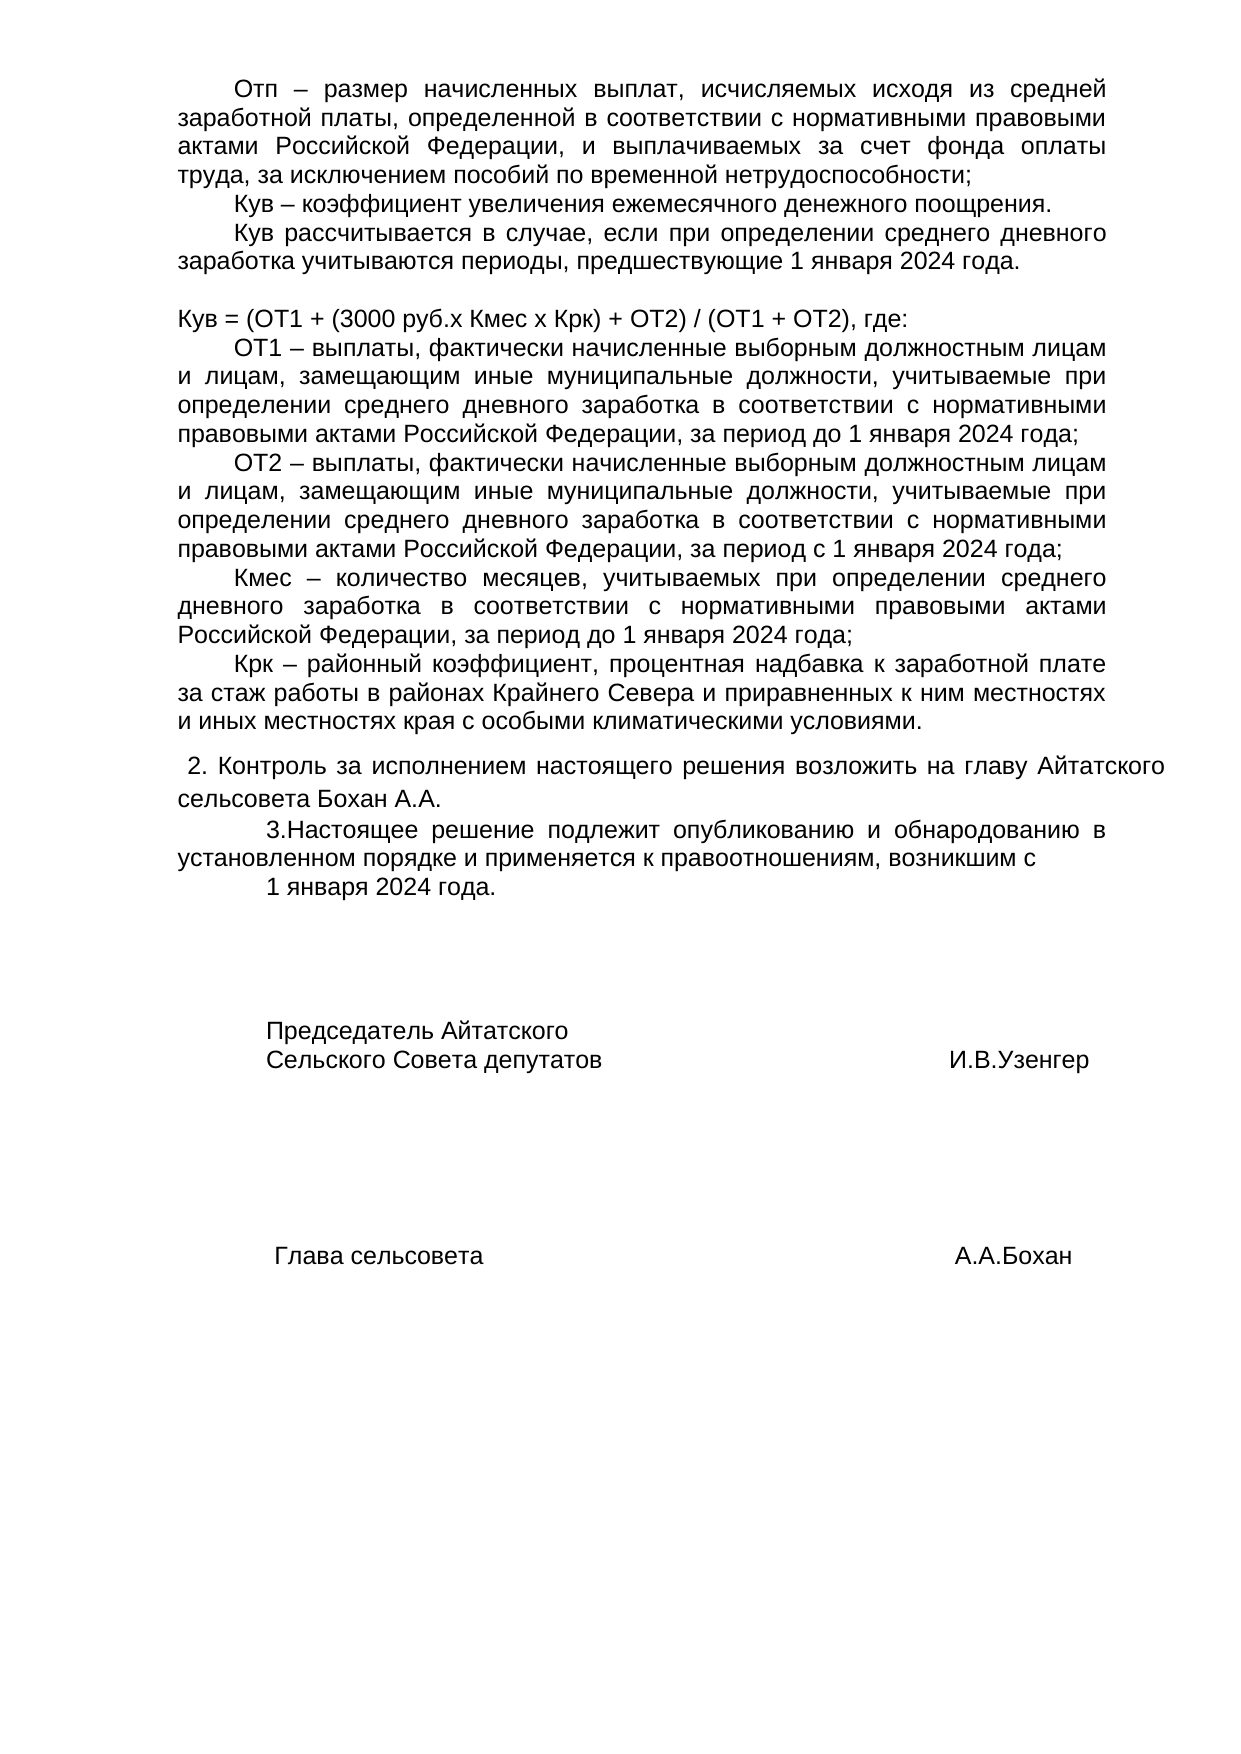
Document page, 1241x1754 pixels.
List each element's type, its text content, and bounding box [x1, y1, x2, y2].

text ОТ2 – выплаты, фактически начисленные выборным должностным лицам и лицам, замещающим иные муниципальные должности, учитываемые при определении среднего дневного заработка в соответствии с нормативными правовыми актами Российской Федерации, за период с 1 января 2024 года; [177, 448, 1107, 563]
text Кмес – количество месяцев, учитываемых при определении среднего дневного заработка в соответствии с нормативными правовыми актами Российской Федерации, за период до 1 января 2024 года; [177, 563, 1107, 649]
text Председатель Айтатского [177, 1016, 1107, 1045]
text Кув – коэффициент увеличения ежемесячного денежного поощрения. [177, 189, 1107, 218]
text Отп – размер начисленных выплат, исчисляемых исходя из средней заработной платы, определенной в соответствии с нормативными правовыми актами Российской Федерации, и выплачиваемых за счет фонда оплаты труда, за исключением пособий по временной нетрудоспособности; [177, 74, 1107, 189]
text Крк – районный коэффициент, процентная надбавка к заработной плате за стаж работы в районах Крайнего Севера и приравненных к ним местностях и иных местностях края с особыми климатическими условиями. [177, 649, 1107, 735]
text 1 января 2024 года. [177, 872, 1107, 901]
text 3.Настоящее решение подлежит опубликованию и обнародованию в установленном порядке и применяется к правоотношениям, возникшим с [177, 815, 1107, 872]
text Кув рассчитывается в случае, если при определении среднего дневного заработка учитываются периоды, предшествующие 1 января 2024 года. [177, 218, 1107, 275]
text Глава сельсовета А.А.Бохан [177, 1241, 1107, 1270]
text Кув = (ОТ1 + (3000 руб.х Кмес х Крк) + ОТ2) / (ОТ1 + ОТ2), где: [177, 304, 1107, 333]
text Сельского Совета депутатов И.В.Узенгер [177, 1045, 1107, 1073]
text ОТ1 – выплаты, фактически начисленные выборным должностным лицам и лицам, замещающим иные муниципальные должности, учитываемые при определении среднего дневного заработка в соответствии с нормативными правовыми актами Российской Федерации, за период до 1 января 2024 года; [177, 333, 1107, 448]
text 2. Контроль за исполнением настоящего решения возложить на главу Айтатского сельсовета Бохан А.А. [177, 748, 1166, 815]
